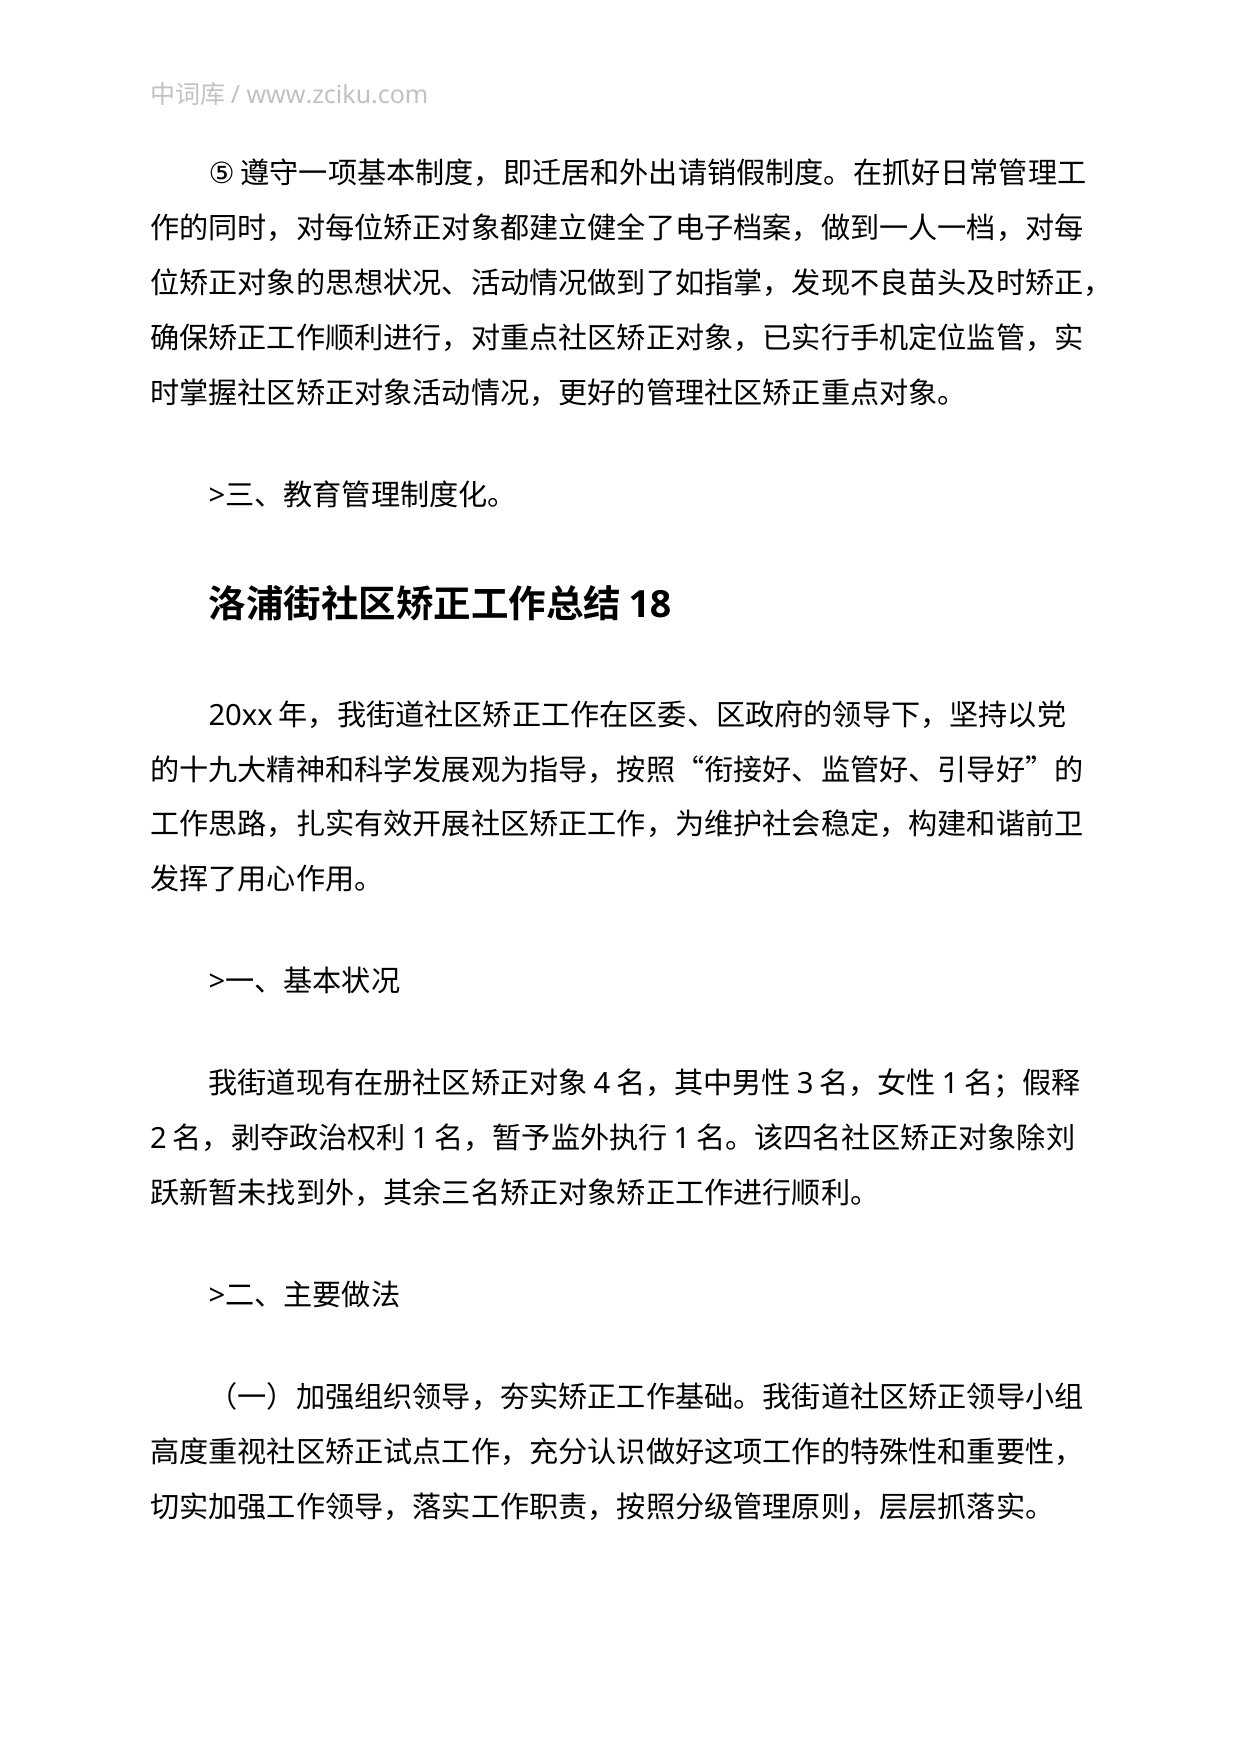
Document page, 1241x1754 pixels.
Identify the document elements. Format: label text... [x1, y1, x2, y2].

text >一、基本状况 [150, 958, 1090, 1000]
text 洛浦街社区矫正工作总结18 [150, 573, 1090, 628]
text ⑤遵守一项基本制度，即迁居和外出请销假制度。在抓好日常管理工作的同时，对每位矫正对象都建立健全了电子档案，做到一人一档，对每位矫正对象的思想状况、活动情况做到了如指掌，发现不良苗头及时矫正，确保矫正工作顺利进行，对重点社区矫正对象，已实行手机定位监管，实时掌握社区矫正对象活动情况，更好的管理社区矫正重点对象。 [150, 150, 1090, 412]
text >三、教育管理制度化。 [150, 471, 1090, 514]
text （一）加强组织领导，夯实矫正工作基础。我街道社区矫正领导小组高度重视社区矫正试点工作，充分认识做好这项工作的特殊性和重要性，切实加强工作领导，落实工作职责，按照分级管理原则，层层抓落实。 [150, 1373, 1090, 1525]
text 20xx年，我街道社区矫正工作在区委、区政府的领导下，坚持以党的十九大精神和科学发展观为指导，按照“衔接好、监管好、引导好”的工作思路，扎实有效开展社区矫正工作，为维护社会稳定，构建和谐前卫发挥了用心作用。 [150, 691, 1090, 898]
text >二、主要做法 [150, 1271, 1090, 1314]
text 我街道现有在册社区矫正对象4名，其中男性3名，女性1名；假释2名，剥夺政治权利1名，暂予监外执行1名。该四名社区矫正对象除刘跃新暂未找到外，其余三名矫正对象矫正工作进行顺利。 [150, 1059, 1090, 1212]
